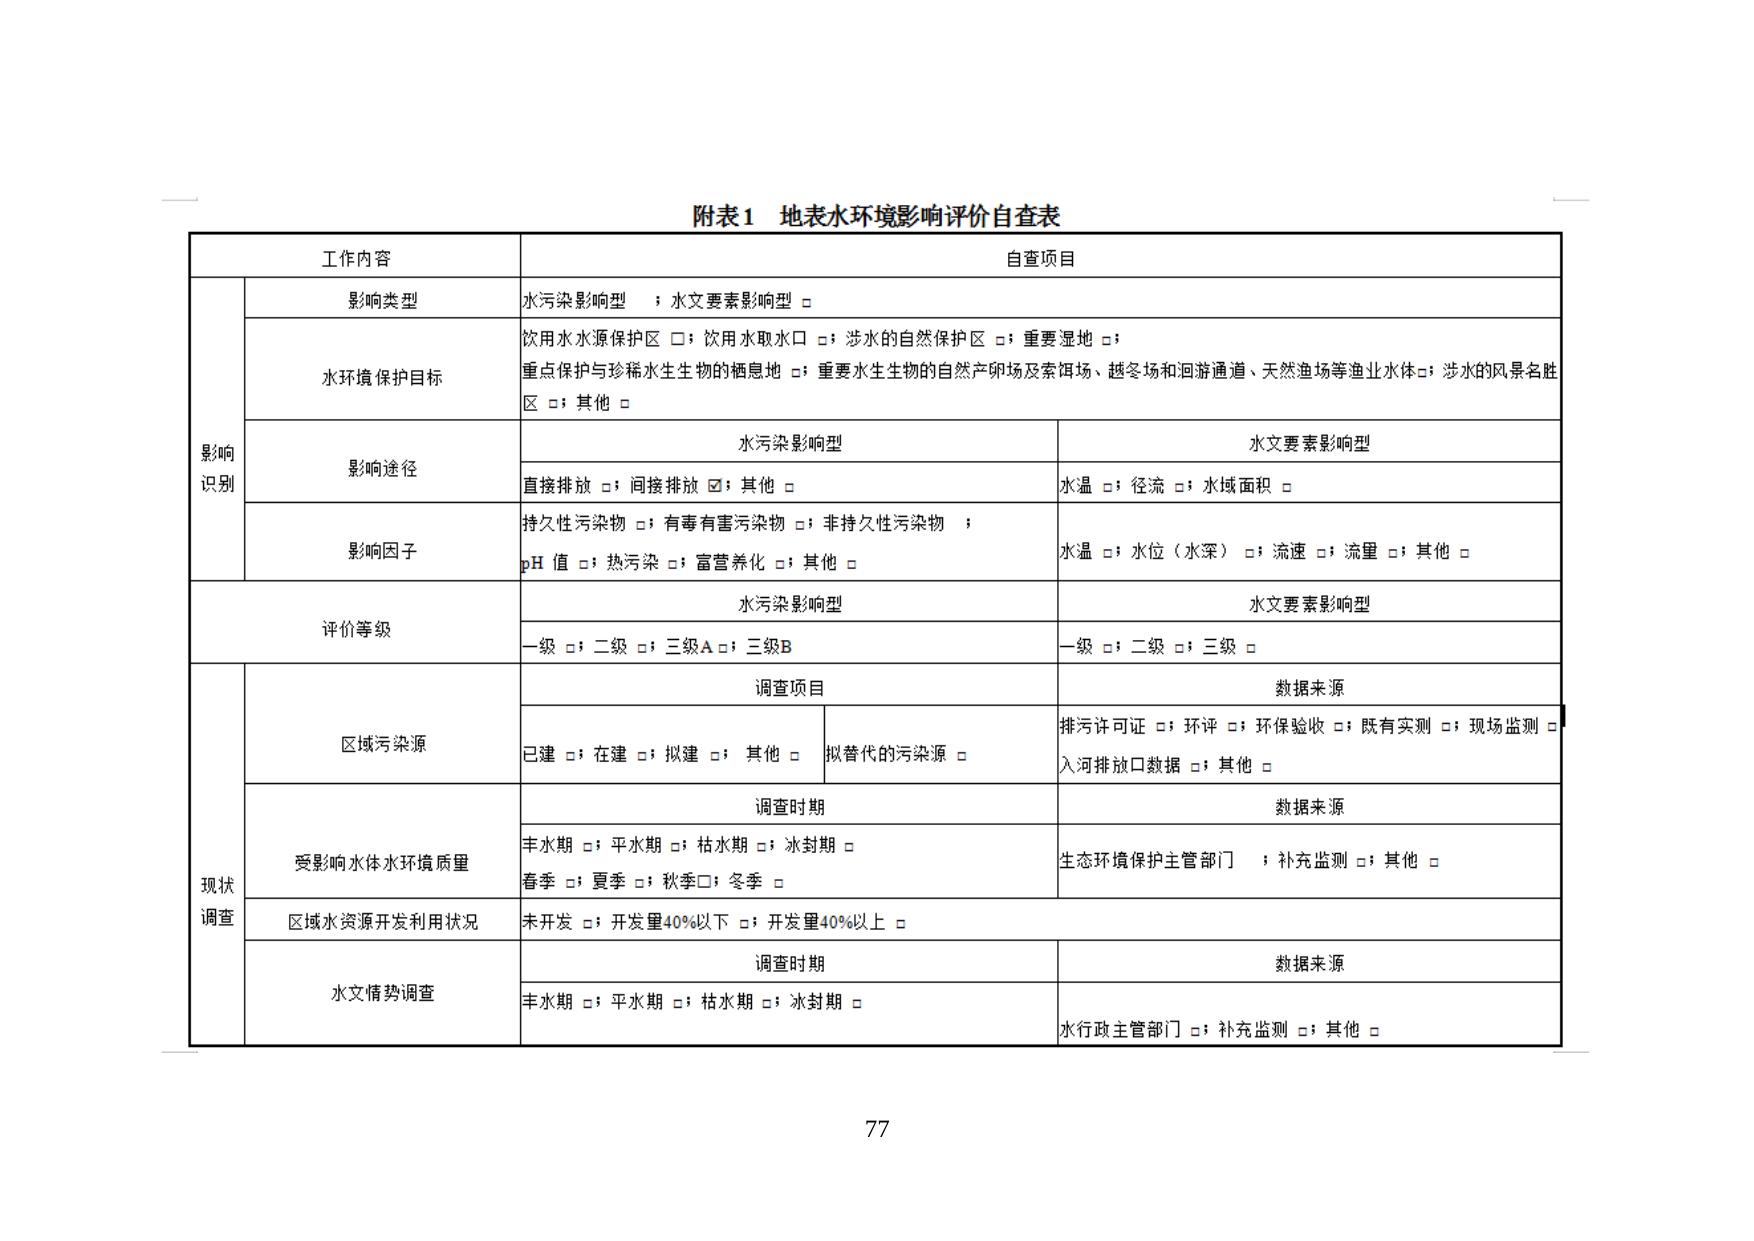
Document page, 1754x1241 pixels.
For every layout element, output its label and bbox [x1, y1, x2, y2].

picture [150, 197, 1604, 1053]
